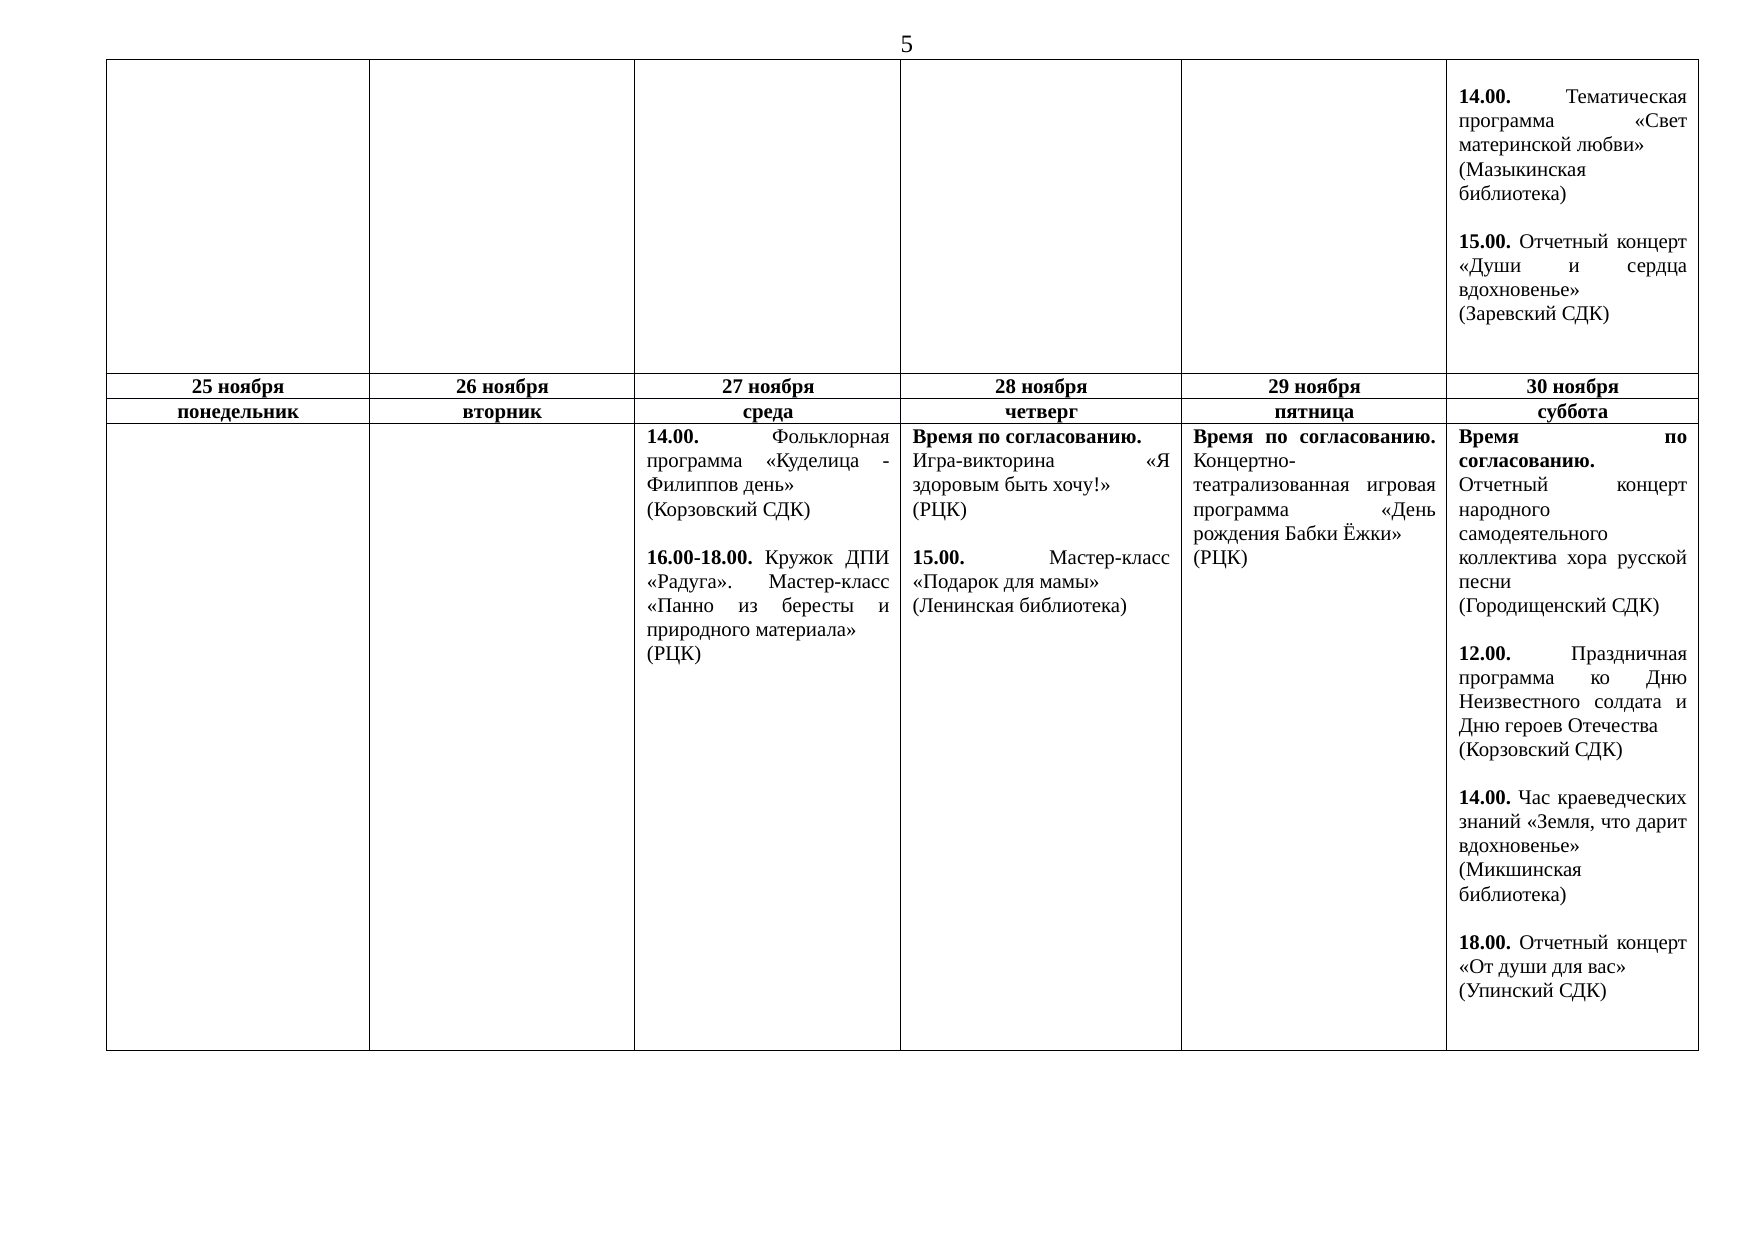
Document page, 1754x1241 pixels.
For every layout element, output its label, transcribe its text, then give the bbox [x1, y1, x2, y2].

table_cell 29 ноября [1182, 374, 1446, 398]
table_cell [1447, 60, 1698, 373]
table_cell четверг [901, 399, 1181, 423]
table_cell 28 ноября [901, 374, 1181, 398]
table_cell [1182, 60, 1446, 373]
table_cell Время по согласованию. Игра-викторина «Я здоровым быть хочу!» (РЦК) 15.00. Мастер-класс «Подарок для мамы» (Ленинская библиотека) [901, 424, 1181, 1050]
table_cell 26 ноября [370, 374, 634, 398]
table_cell 30 ноября [1447, 374, 1698, 398]
table_cell вторник [370, 399, 634, 423]
table_cell пятница [1182, 399, 1446, 423]
table_cell [370, 424, 634, 1050]
table_cell 25 ноября [107, 374, 369, 398]
table_cell 14.00. Фольклорная программа «Куделица - Филиппов день» (Корзовский СДК) 16.00-18.00. Кружок ДПИ «Радуга». Мастер-класс «Панно из бересты и природного материала» (РЦК) [635, 424, 900, 1050]
table_cell Время по согласованию. Отчетный концерт народного самодеятельного коллектива хора русской песни (Городищенский СДК) 12.00. Праздничная программа ко Дню Неизвестного солдата и Дню героев Отечества (Корзовский СДК) 14.00. Час краеведческих знаний «Земля, что дарит вдохновенье» (Микшинская библиотека) 18.00. Отчетный концерт «От души для вас» (Упинский СДК) [1447, 424, 1698, 1050]
table_cell суббота [1447, 399, 1698, 423]
table_cell 27 ноября [635, 374, 900, 398]
table_cell [107, 424, 369, 1050]
table_cell среда [635, 399, 900, 423]
table_cell понедельник [107, 399, 369, 423]
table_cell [635, 60, 900, 373]
table_cell [107, 60, 369, 373]
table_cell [901, 60, 1181, 373]
table_cell Время по согласованию. Концертно-театрализованная игровая программа «День рождения Бабки Ёжки» (РЦК) [1182, 424, 1446, 1050]
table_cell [370, 60, 634, 373]
